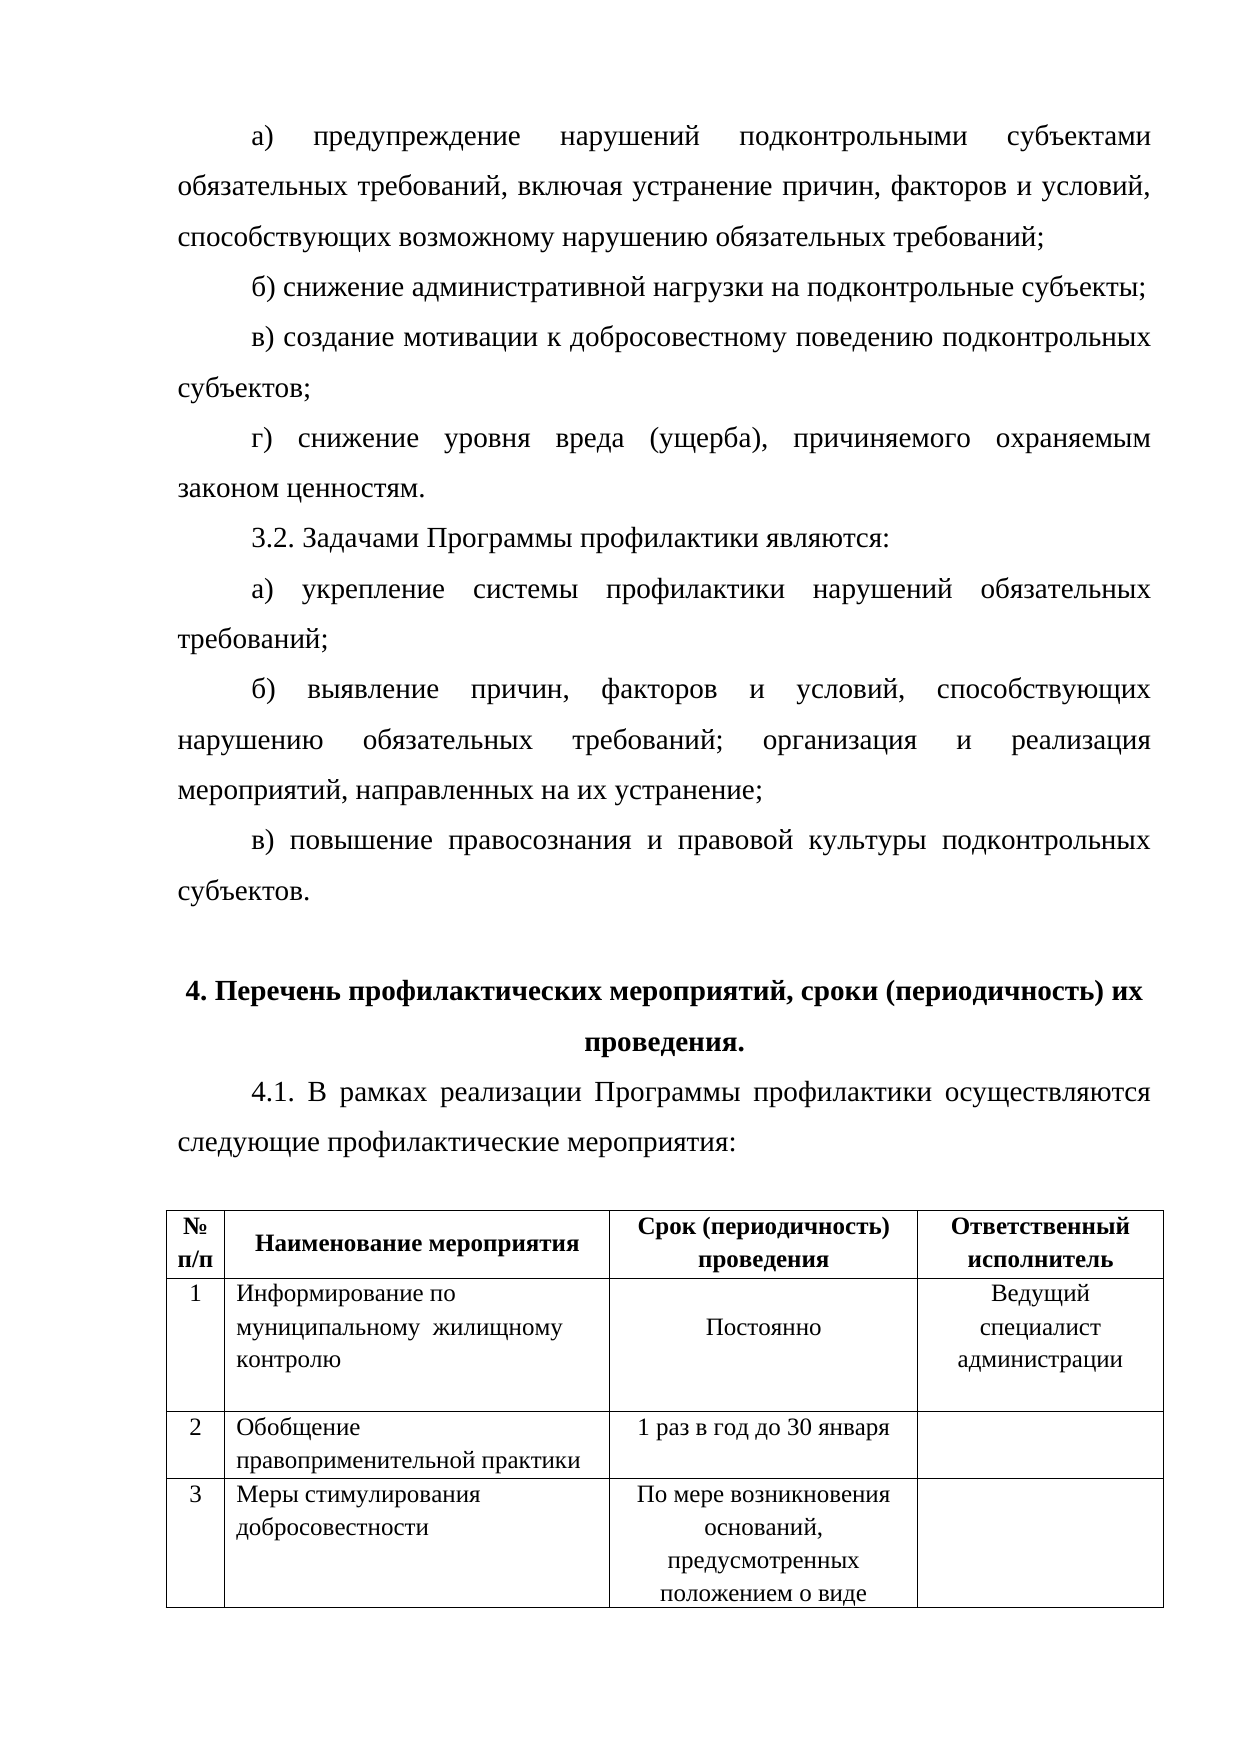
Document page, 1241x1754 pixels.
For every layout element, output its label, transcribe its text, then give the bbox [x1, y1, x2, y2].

table_cell 2 [167, 1412, 224, 1478]
text б) снижение административной нагрузки на подконтрольные субъекты; [177, 269, 1152, 303]
table_header Срок (периодичность) проведения [610, 1211, 917, 1277]
table_cell 1 раз в год до 30 января [610, 1412, 917, 1478]
text 4. Перечень профилактических мероприятий, сроки (периодичность) их проведения. [177, 973, 1152, 1057]
table_cell Постоянно [610, 1279, 917, 1411]
text в) повышение правосознания и правовой культуры подконтрольных субъектов. [177, 822, 1152, 906]
text б) выявление причин, факторов и условий, способствующих нарушению обязательных требований; организация и реализация мероприятий, направленных на их устранение; [177, 672, 1152, 806]
table_header Ответственный исполнитель [918, 1211, 1163, 1277]
text 3.2. Задачами Программы профилактики являются: [177, 521, 1152, 554]
table_cell Информирование по муниципальному жилищному контролю [225, 1279, 609, 1411]
table_cell [918, 1412, 1163, 1478]
table_header № п/п [167, 1211, 224, 1277]
table_header Наименование мероприятия [225, 1211, 609, 1277]
table_cell Обобщение правоприменительной практики [225, 1412, 609, 1478]
table_cell 1 [167, 1279, 224, 1411]
table_cell Ведущий специалист администрации [918, 1279, 1163, 1411]
text 4.1. В рамках реализации Программы профилактики осуществляются следующие профилактические мероприятия: [177, 1074, 1152, 1158]
text г) снижение уровня вреда (ущерба), причиняемого охраняемым законом ценностям. [177, 420, 1152, 504]
text в) создание мотивации к добросовестному поведению подконтрольных субъектов; [177, 319, 1152, 403]
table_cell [225, 1479, 609, 1607]
table_cell 3 [167, 1479, 224, 1607]
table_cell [610, 1479, 917, 1607]
table_cell [918, 1479, 1163, 1607]
text а) укрепление системы профилактики нарушений обязательных требований; [177, 571, 1152, 655]
text а) предупреждение нарушений подконтрольными субъектами обязательных требований, включая устранение причин, факторов и условий, способствующих возможному нарушению обязательных требований; [177, 118, 1152, 252]
